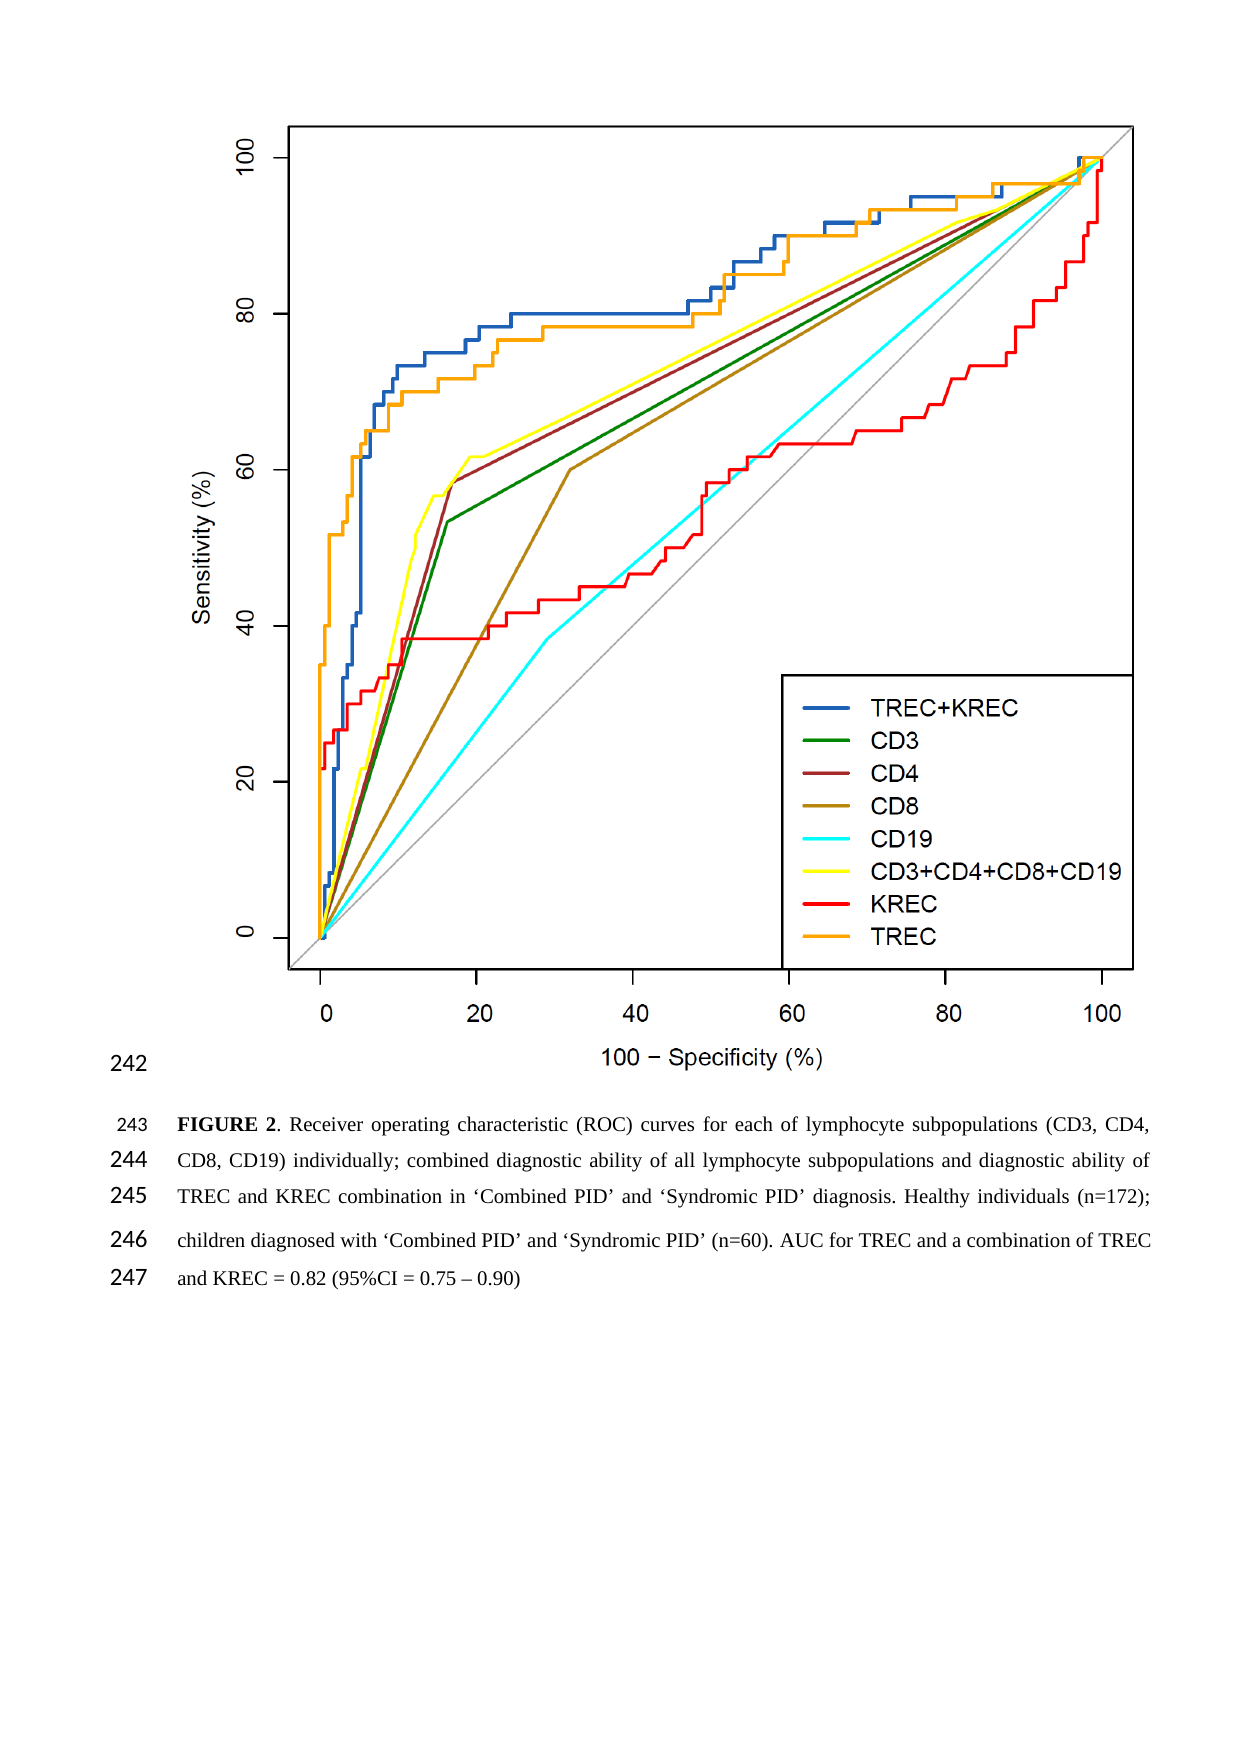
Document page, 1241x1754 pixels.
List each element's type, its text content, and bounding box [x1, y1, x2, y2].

text FIGURE 2. Receiver operating characteristic (ROC) curves for each of lymphocyte subpopulations (CD3, CD4, CD8, CD19) individually; combined diagnostic ability of all lymphocyte subpopulations and diagnostic ability of TREC and KREC combination in ‘Combined PID’ and ‘Syndromic PID’ diagnosis. Healthy individuals (n=172); children diagnosed with ‘Combined PID’ and ‘Syndromic PID’ (n=60). AUC for TREC and a combination of TREC and KREC = 0.82 (95%CI = 0.75 – 0.90) [177, 1112, 1152, 1290]
